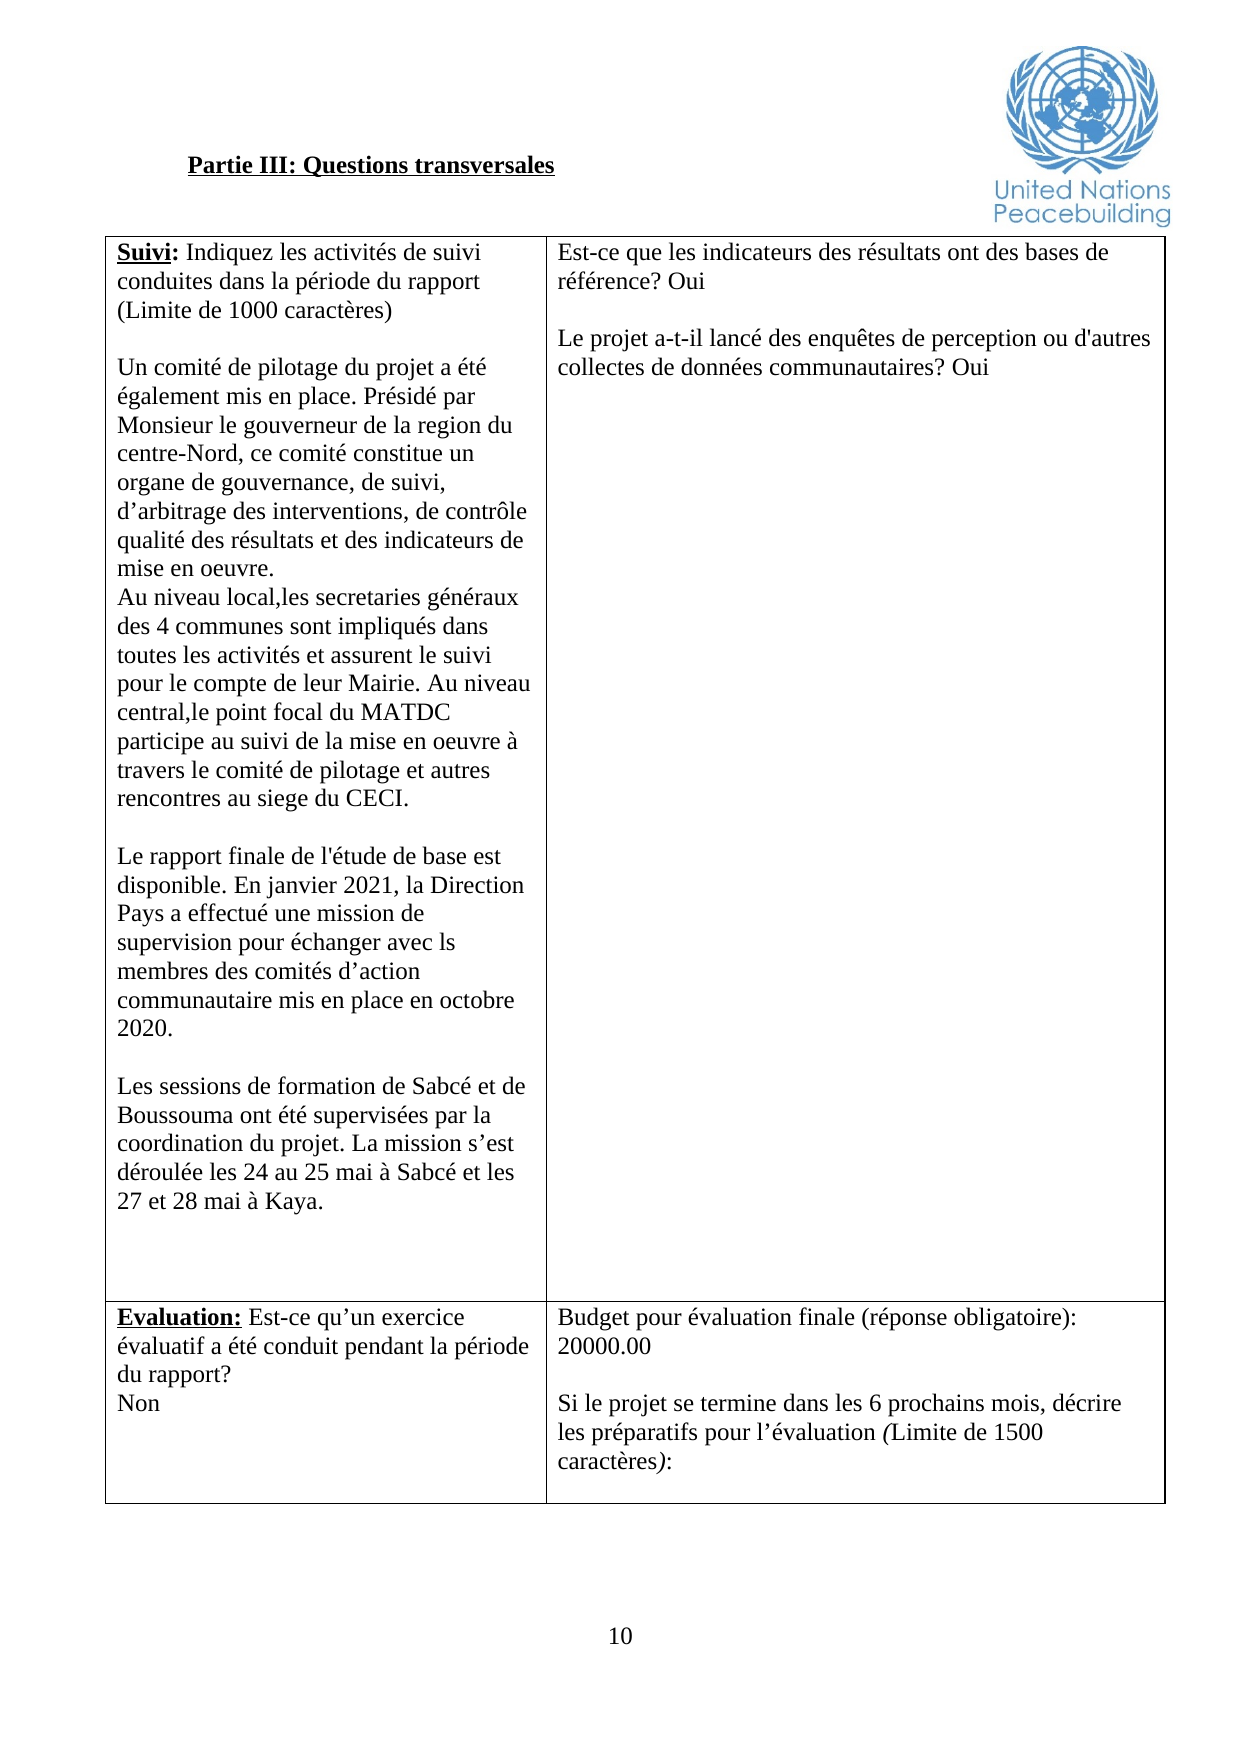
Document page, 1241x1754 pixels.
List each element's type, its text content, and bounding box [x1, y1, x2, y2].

table_cell Evaluation: Est-ce qu’un exercice évaluatif a été conduit pendant la période du rapport? [106, 1302, 546, 1503]
picture [991, 46, 1173, 231]
table_header Est-ce que les indicateurs des résultats ont des bases de référence? Le projet a-t-il lancé des enquêtes de perception ou d'autres collectes de données communautaires? [547, 237, 1164, 1301]
text Partie III: Questions transversales [187, 150, 1053, 179]
table_cell Budget pour évaluation finale (réponse obligatoire): 20000.00 Si le projet se termine dans les 6 prochains mois, décrire les préparatifs pour l’évaluation (Limite de 1500 caractères): [547, 1302, 1164, 1503]
table_header Suivi: Indiquez les activités de suivi conduites dans la période du rapport (Limite de 1000 caractères) Un comité de pilotage du projet a été également mis en place. Présidé par Monsieur le gouverneur de la region du centre-Nord, ce comité constitue un organe de gouvernance, de suivi, d’arbitrage des interventions, de contrôle qualité des résultats et des indicateurs de mise en oeuvre. Au niveau local,les secretaries généraux des 4 communes sont impliqués dans toutes les activités et assurent le suivi pour le compte de leur Mairie. Au niveau central,le point focal du MATDC participe au suivi de la mise en oeuvre à travers le comité de pilotage et autres rencontres au siege du CECI. Le rapport finale de l'étude de base est disponible. En janvier 2021, la Direction Pays a effectué une mission de supervision pour échanger avec ls membres des comités d’action communautaire mis en place en octobre 2020. Les sessions de formation de Sabcé et de Boussouma ont été supervisées par la coordination du projet. La mission s’est déroulée les 24 au 25 mai à Sabcé et les 27 et 28 mai à Kaya. [106, 237, 546, 1301]
